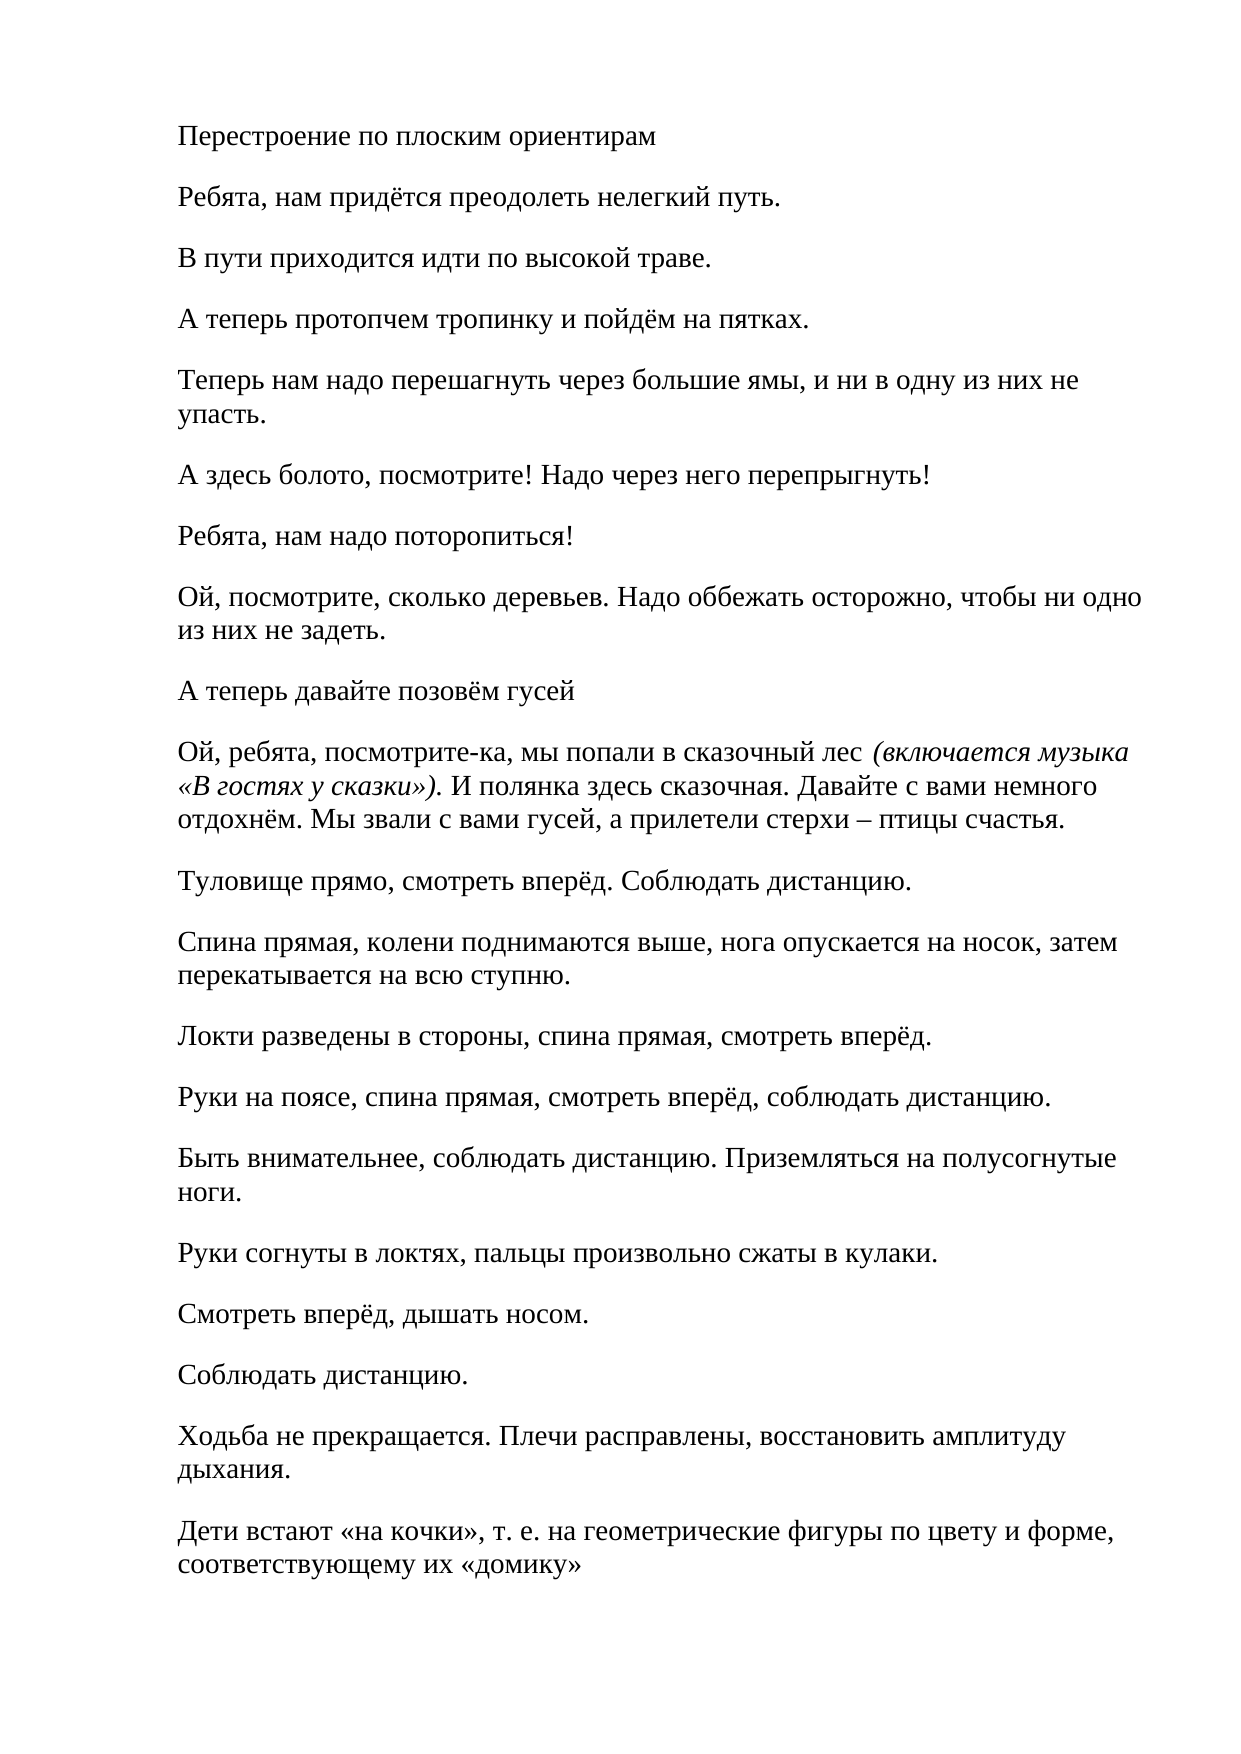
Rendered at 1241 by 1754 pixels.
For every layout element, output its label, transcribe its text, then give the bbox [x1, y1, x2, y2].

text Руки на поясе, спина прямая, смотреть вперёд, соблюдать дистанцию. [177, 1079, 1152, 1113]
text Ребята, нам придётся преодолеть нелегкий путь. [177, 179, 1152, 213]
text В пути приходится идти по высокой траве. [177, 240, 1152, 274]
text Перестроение по плоским ориентирам [177, 118, 1152, 152]
text Смотреть вперёд, дышать носом. [177, 1296, 1152, 1329]
text Спина прямая, колени поднимаются выше, нога опускается на носок, затем перекатывается на всю ступню. [177, 924, 1152, 991]
text Быть внимательнее, соблюдать дистанцию. Приземляться на полусогнутые ноги. [177, 1140, 1152, 1207]
text Ой, ребята, посмотрите-ка, мы попали в сказочный лес (включается музыка «В гостях у сказки»). И полянка здесь сказочная. Давайте с вами немного отдохнём. Мы звали с вами гусей, а прилетели стерхи – птицы счастья. [177, 734, 1152, 835]
text А здесь болото, посмотрите! Надо через него перепрыгнуть! [177, 457, 1152, 490]
text Ходьба не прекращается. Плечи расправлены, восстановить амплитуду дыхания. [177, 1418, 1152, 1485]
text Туловище прямо, смотреть вперёд. Соблюдать дистанцию. [177, 863, 1152, 896]
text А теперь давайте позовём гусей [177, 673, 1152, 707]
text А теперь протопчем тропинку и пойдём на пятках. [177, 301, 1152, 335]
text Ребята, нам надо поторопиться! [177, 518, 1152, 551]
text Руки согнуты в локтях, пальцы произвольно сжаты в кулаки. [177, 1235, 1152, 1268]
text Соблюдать дистанцию. [177, 1357, 1152, 1391]
text Локти разведены в стороны, спина прямая, смотреть вперёд. [177, 1018, 1152, 1052]
text Дети встают «на кочки», т. е. на геометрические фигуры по цвету и форме, соответствующему их «домику» [177, 1513, 1152, 1580]
text Ой, посмотрите, сколько деревьев. Надо оббежать осторожно, чтобы ни одно из них не задеть. [177, 579, 1152, 646]
text Теперь нам надо перешагнуть через большие ямы, и ни в одну из них не упасть. [177, 362, 1152, 429]
